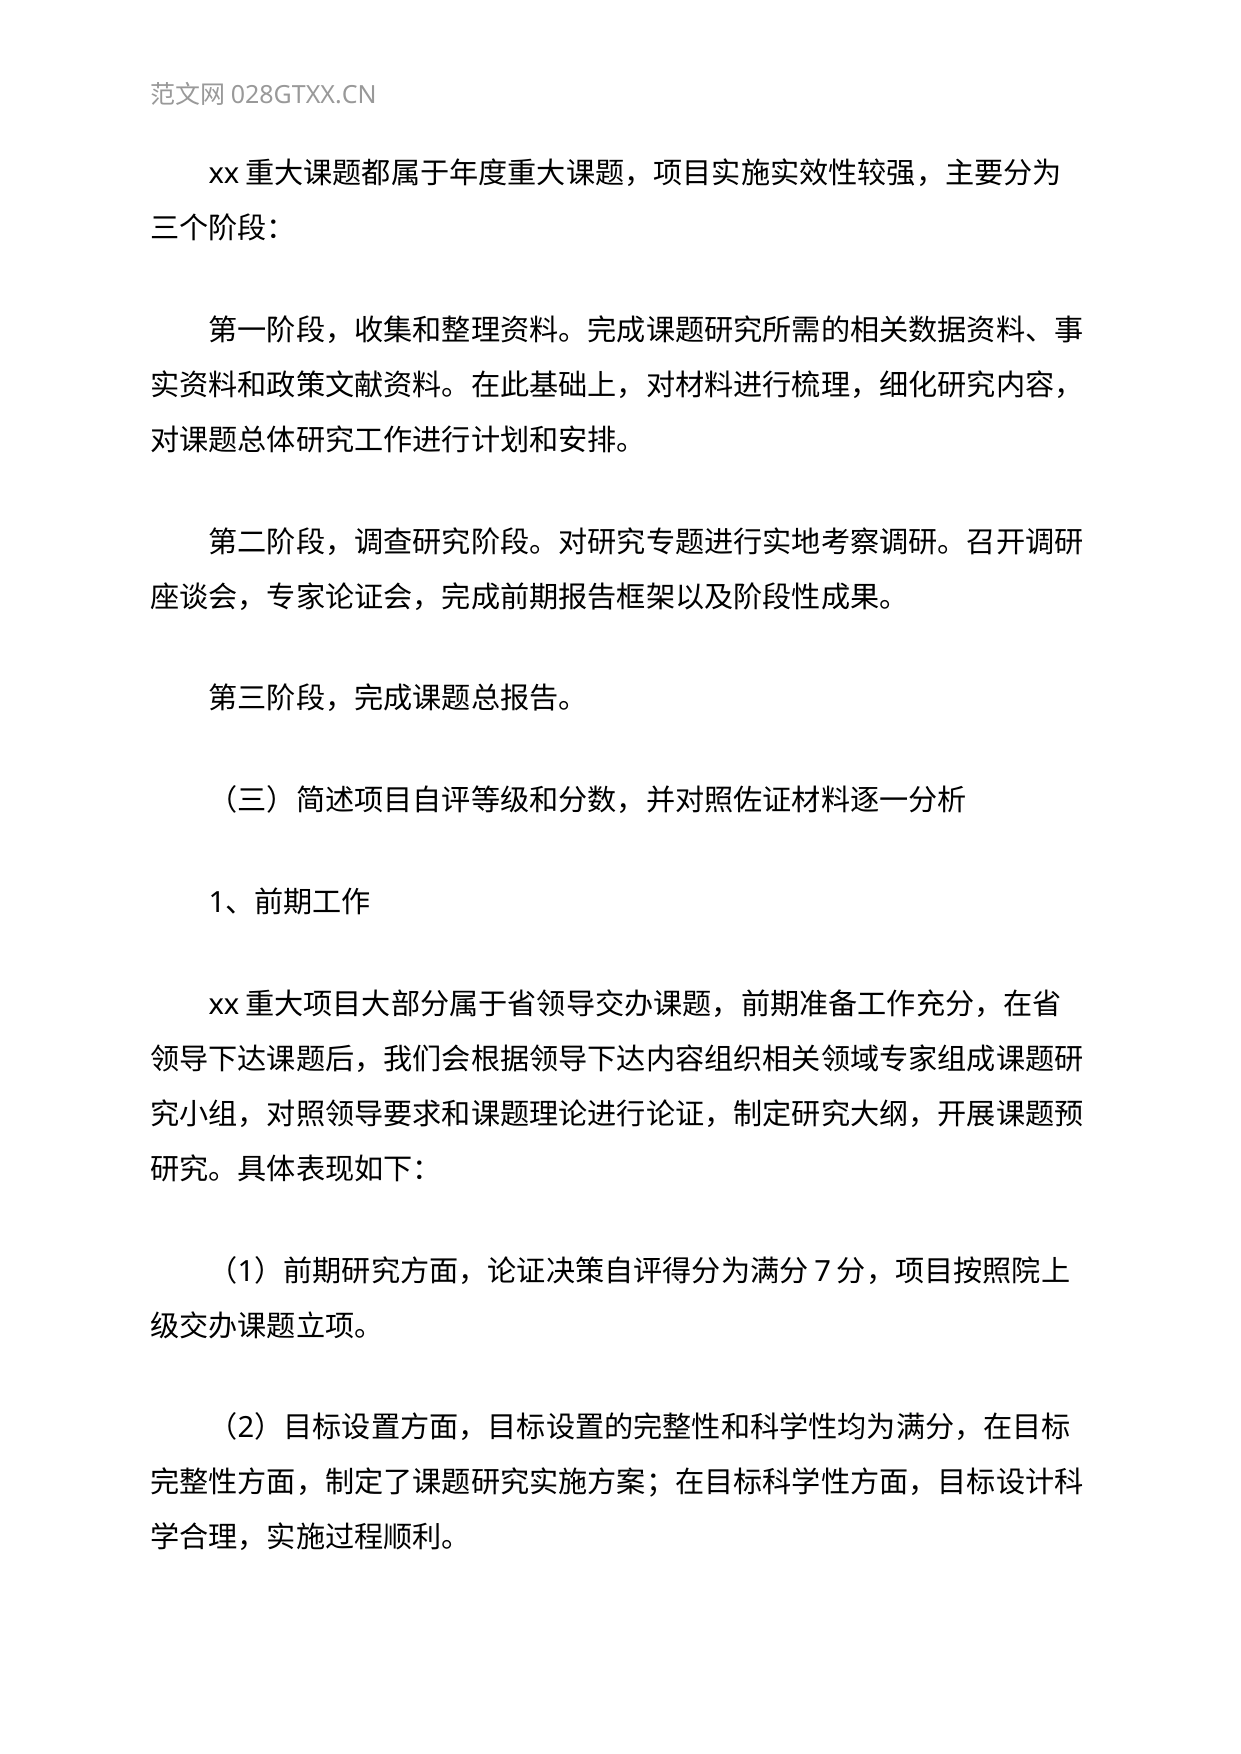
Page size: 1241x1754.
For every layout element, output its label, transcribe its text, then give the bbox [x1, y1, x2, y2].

text xx重大项目大部分属于省领导交办课题，前期准备工作充分，在省领导下达课题后，我们会根据领导下达内容组织相关领域专家组成课题研究小组，对照领导要求和课题理论进行论证，制定研究大纲，开展课题预研究。具体表现如下： [150, 981, 1090, 1188]
text 第三阶段，完成课题总报告。 [150, 675, 1090, 717]
text （三）简述项目自评等级和分数，并对照佐证材料逐一分析 [150, 777, 1090, 819]
text 1、前期工作 [150, 878, 1090, 921]
text 第一阶段，收集和整理资料。完成课题研究所需的相关数据资料、事实资料和政策文献资料。在此基础上，对材料进行梳理，细化研究内容，对课题总体研究工作进行计划和安排。 [150, 307, 1090, 459]
text （1）前期研究方面，论证决策自评得分为满分7分，项目按照院上级交办课题立项。 [150, 1247, 1090, 1344]
text 第二阶段，调查研究阶段。对研究专题进行实地考察调研。召开调研座谈会，专家论证会，完成前期报告框架以及阶段性成果。 [150, 518, 1090, 616]
text xx重大课题都属于年度重大课题，项目实施实效性较强，主要分为三个阶段： [150, 150, 1090, 247]
text （2）目标设置方面，目标设置的完整性和科学性均为满分，在目标完整性方面，制定了课题研究实施方案；在目标科学性方面，目标设计科学合理，实施过程顺利。 [150, 1404, 1090, 1556]
